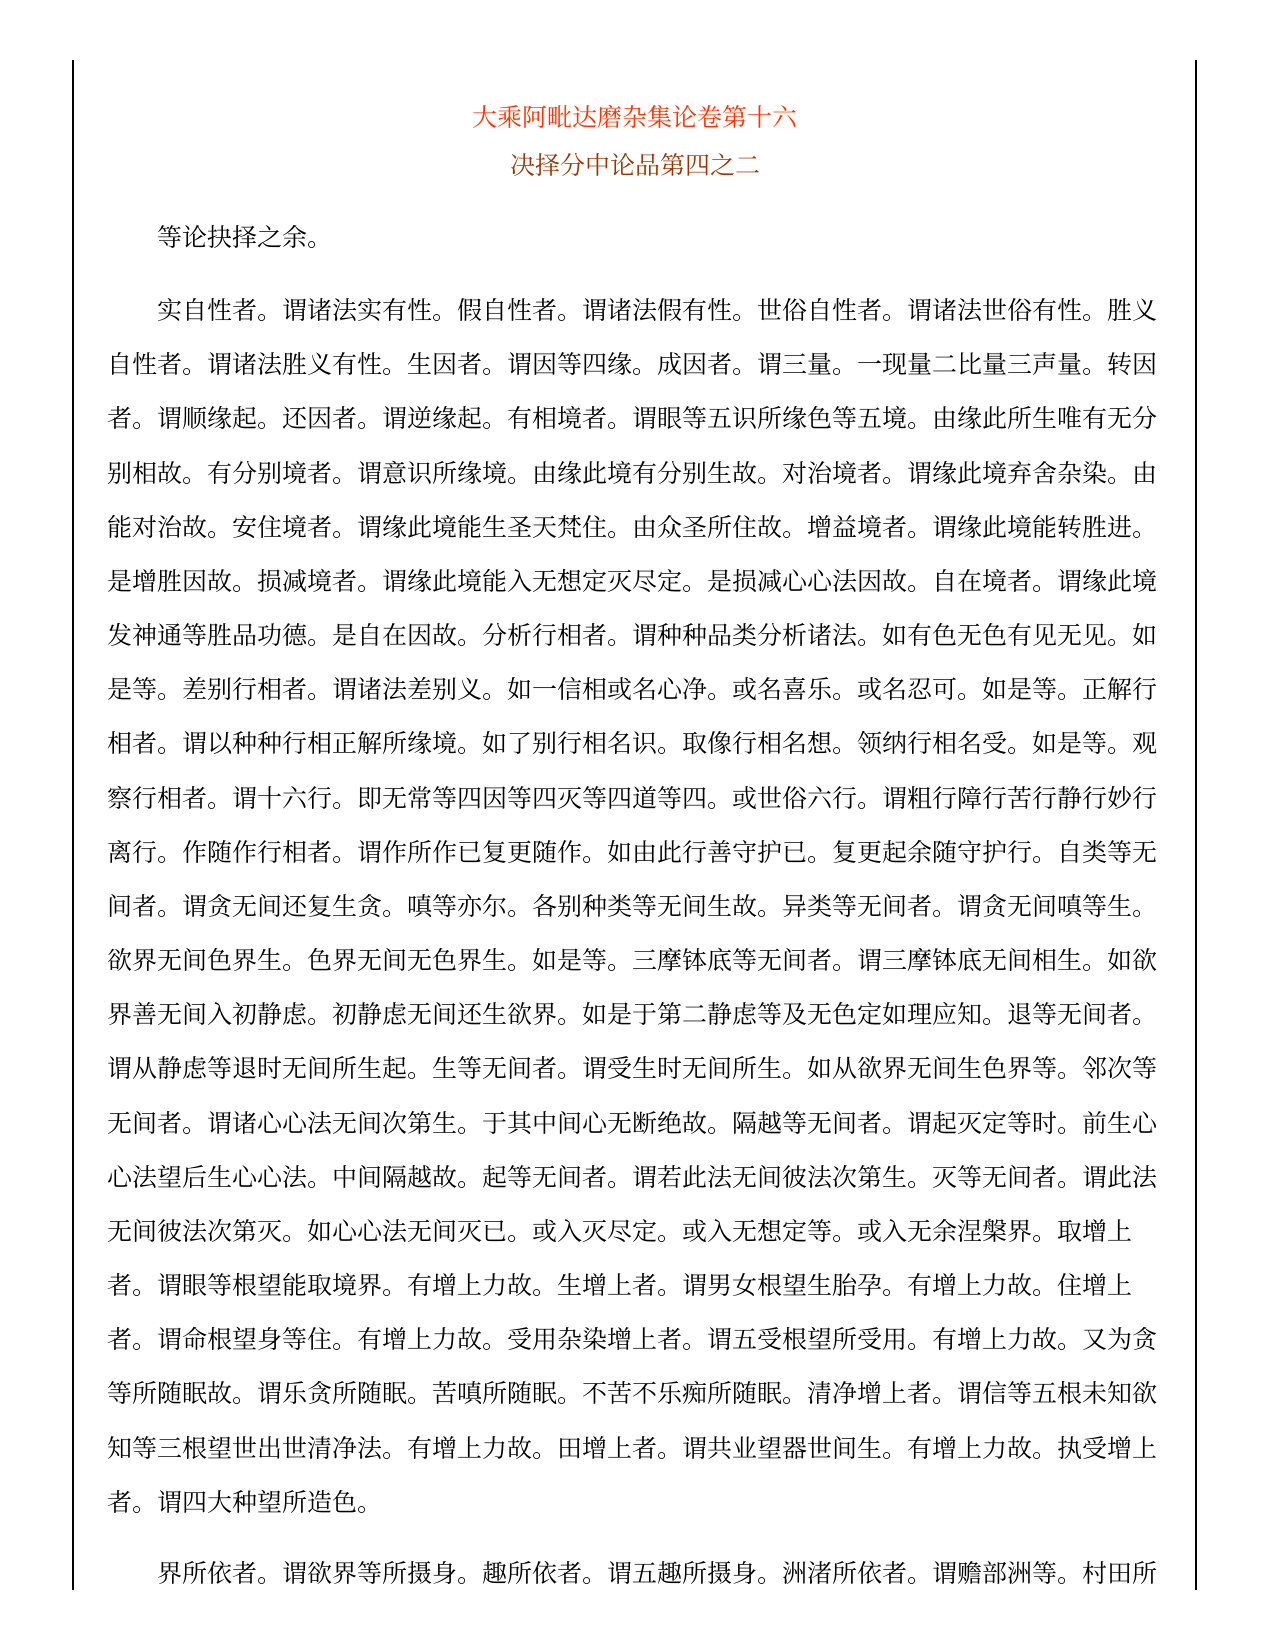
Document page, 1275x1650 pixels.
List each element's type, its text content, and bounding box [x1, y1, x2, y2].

text 等论抉择之余。 [157, 218, 1177, 254]
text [107, 1554, 1159, 1590]
text 大乘阿毗达磨杂集论卷第十六决择分中论品第四之二 [472, 97, 797, 182]
text 实自性者。谓诸法实有性。假自性者。谓诸法假有性。世俗自性者。谓诸法世俗有性。胜义自性者。谓诸法胜义有性。生因者。谓因等四缘。成因者。谓三量。一现量二比量三声量。转因者。谓顺缘起。还因者。谓逆缘起。有相境者。谓眼等五识所缘色等五境。由缘此所生唯有无分别相故。有分别境者。谓意识所缘境。由缘此境有分别生故。对治境者。谓缘此境弃舍杂染。由能对治故。安住境者。谓缘此境能生圣天梵住。由众圣所住故。增益境者。谓缘此境能转胜进。是增胜因故。损减境者。谓缘此境能入无想定灭尽定。是损减心心法因故。自在境者。谓缘此境发神通等胜品功德。是自在因故。分析行相者。谓种种品类分析诸法。如有色无色有见无见。如是等。差别行相者。谓诸法差别义。如一信相或名心净。或名喜乐。或名忍可。如是等。正解行相者。谓以种种行相正解所缘境。如了别行相名识。取像行相名想。领纳行相名受。如是等。观察行相者。谓十六行。即无常等四因等四灭等四道等四。或世俗六行。谓粗行障行苦行静行妙行离行。作随作行相者。谓作所作已复更随作。如由此行善守护已。复更起余随守护行。自类等无间者。谓贪无间还复生贪。嗔等亦尔。各别种类等无间生故。异类等无间者。谓贪无间嗔等生。欲界无间色界生。色界无间无色界生。如是等。三摩钵底等无间者。谓三摩钵底无间相生。如欲界善无间入初静虑。初静虑无间还生欲界。如是于第二静虑等及无色定如理应知。退等无间者。谓从静虑等退时无间所生起。生等无间者。谓受生时无间所生。如从欲界无间生色界等。邻次等无间者。谓诸心心法无间次第生。于其中间心无断绝故。隔越等无间者。谓起灭定等时。前生心心法望后生心心法。中间隔越故。起等无间者。谓若此法无间彼法次第生。灭等无间者。谓此法无间彼法次第灭。如心心法无间灭已。或入灭尽定。或入无想定等。或入无余涅槃界。取增上 者。谓眼等根望能取境界。有增上力故。生增上者。谓男女根望生胎孕。有增上力故。住增上 者。谓命根望身等住。有增上力故。受用杂染增上者。谓五受根望所受用。有增上力故。又为贪等所随眠故。谓乐贪所随眠。苦嗔所随眠。不苦不乐痴所随眠。清净增上者。谓信等五根未知欲知等三根望世出世清净法。有增上力故。田增上者。谓共业望器世间生。有增上力故。执受增上者。谓四大种望所造色。 [107, 291, 1159, 1518]
